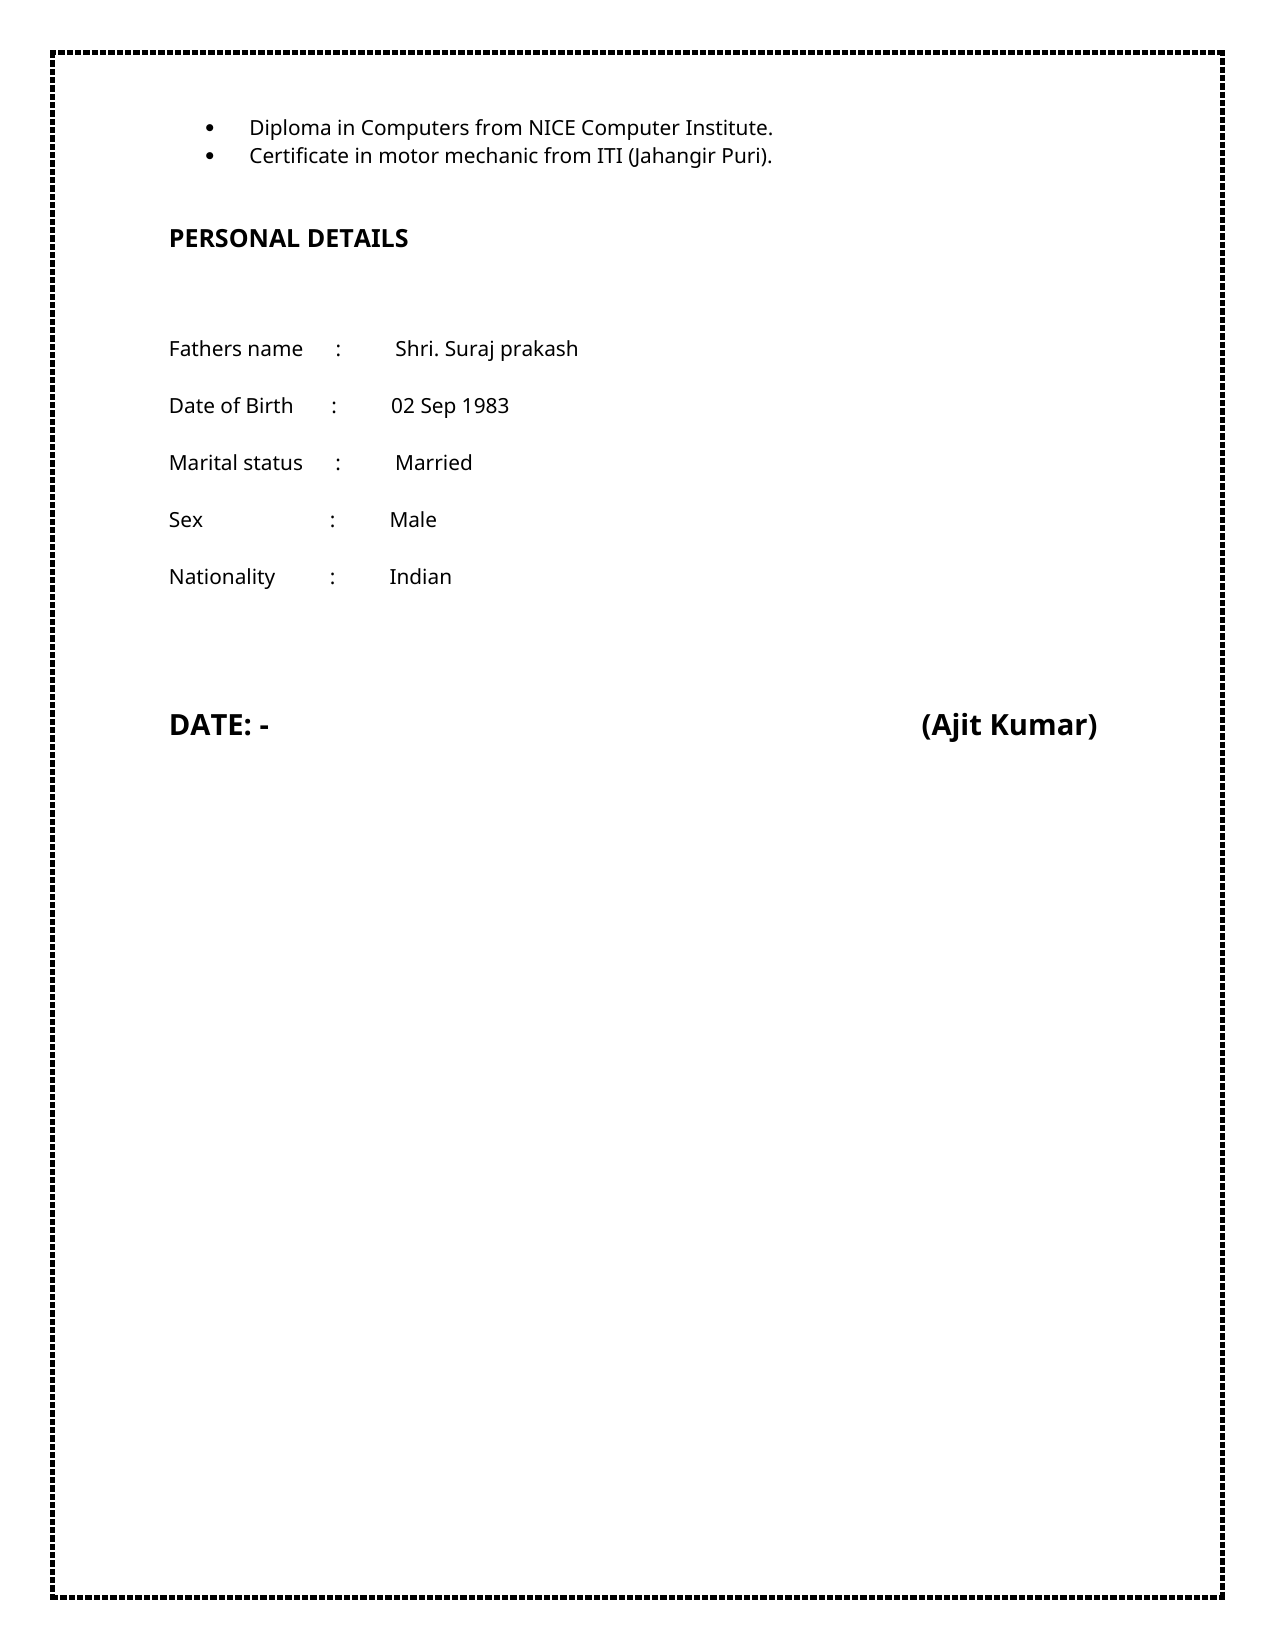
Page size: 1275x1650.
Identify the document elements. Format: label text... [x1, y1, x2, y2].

list Diploma in Computers from NICE Computer Institute. [206, 113, 1172, 141]
list Certificate in motor mechanic from ITI (Jahangir Puri). [206, 141, 1172, 170]
text Date of Birth : 02 Sep 1983 [169, 391, 1172, 419]
text Fathers name : Shri. Suraj prakash [169, 334, 1172, 363]
text Marital status : Married [169, 448, 1172, 476]
text Sex : Male [169, 505, 1172, 533]
text DATE: - (Ajit Kumar) [169, 704, 1172, 744]
text PERSONAL DETAILS [169, 221, 1172, 255]
text Nationality : Indian [169, 562, 1172, 590]
